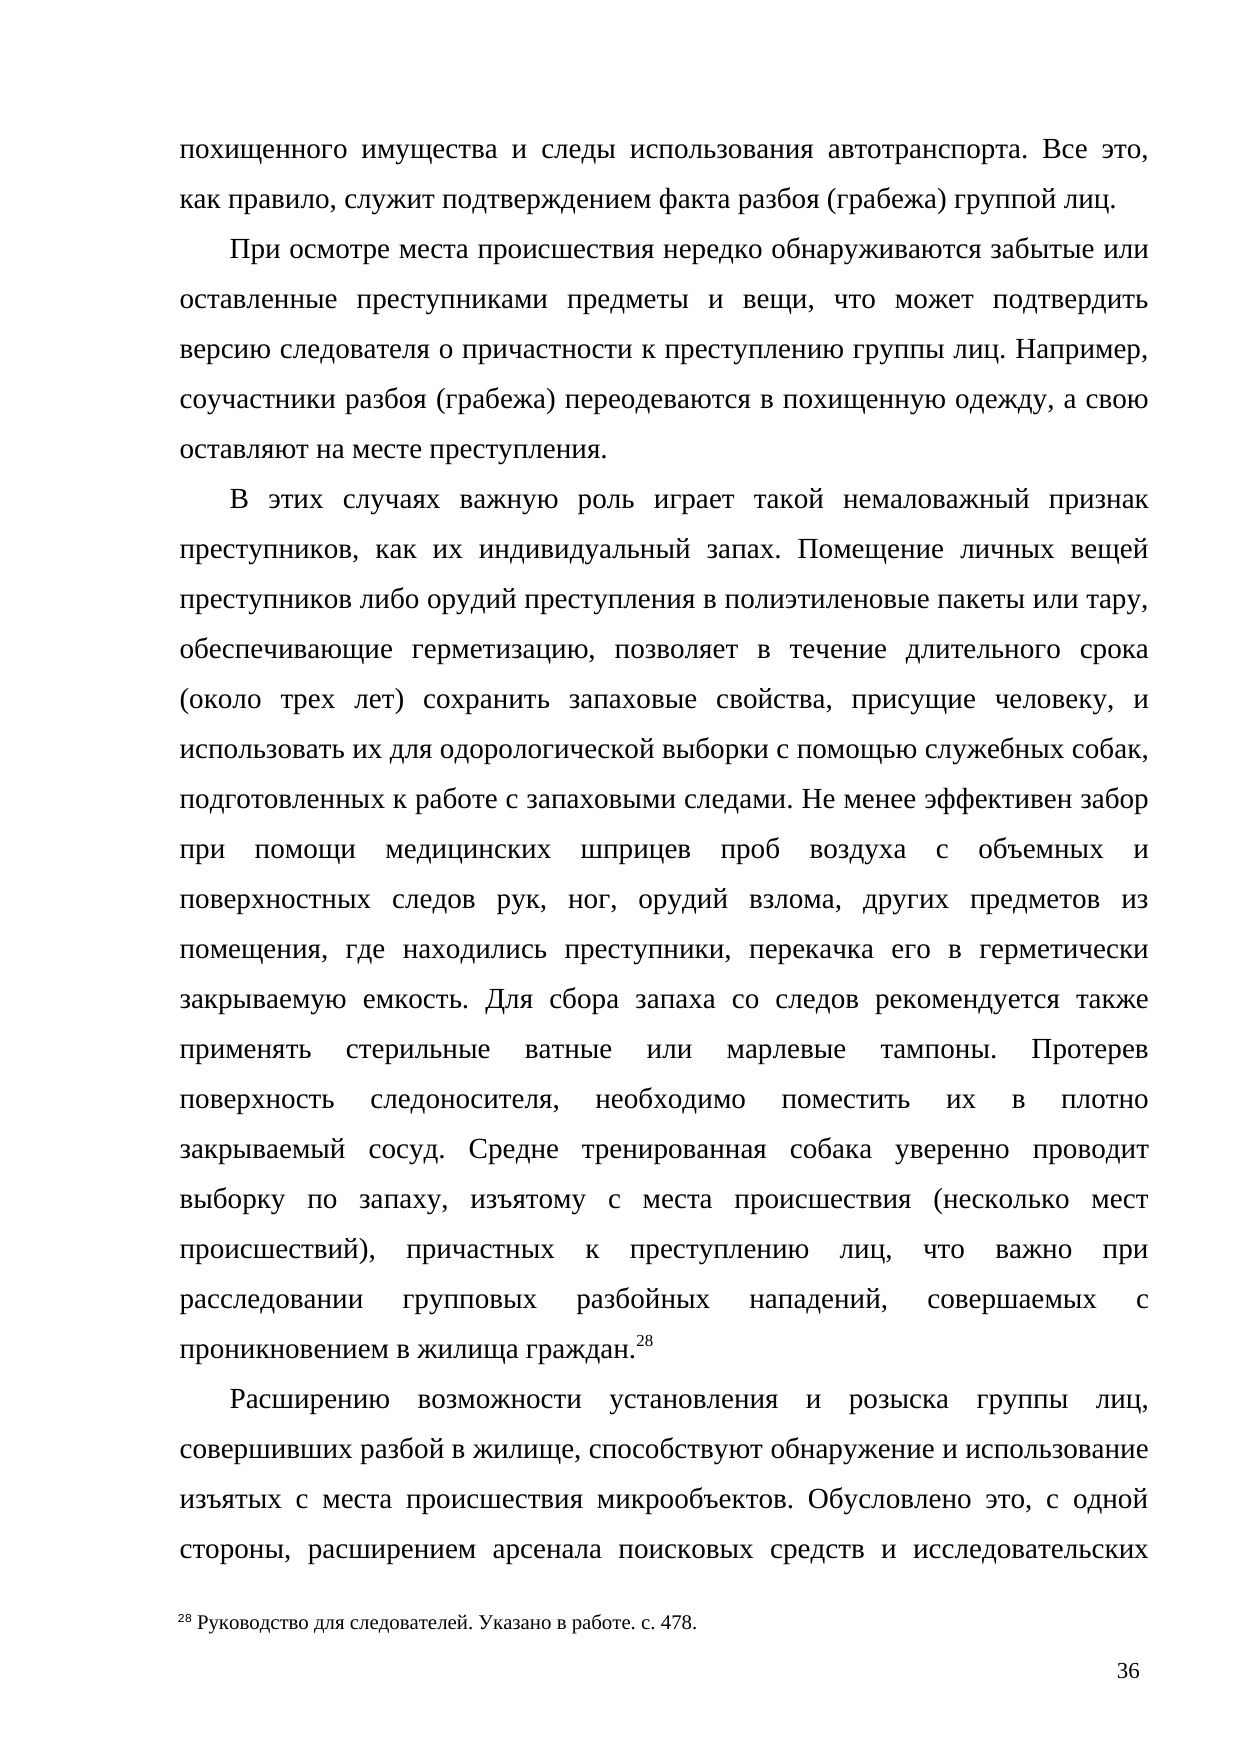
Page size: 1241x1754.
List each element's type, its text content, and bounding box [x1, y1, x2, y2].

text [179, 1368, 1149, 1568]
text В этих случаях важную роль играет такой немаловажный признак преступников, как их индивидуальный запах. Помещение личных вещей преступников либо орудий преступления в полиэтиленовые пакеты или тару, обеспечивающие герметизацию, позволяет в течение длительного срока (около трех лет) сохранить запаховые свойства, присущие человеку, и использовать их для одорологической выборки с помощью служебных собак, подготовленных к работе с запаховыми следами. Не менее эффективен забор при помощи медицинских шприцев проб воздуха с объемных и поверхностных следов рук, ног, орудий взлома, других предметов из помещения, где находились преступники, перекачка его в герметически закрываемую емкость. Для сбора запаха со следов рекомендуется также применять стерильные ватные или марлевые тампоны. Протерев поверхность следоносителя, необходимо поместить их в плотно закрываемый сосуд. Средне тренированная собака уверенно проводит выборку по запаху, изъятому с места происшествия (несколько мест происшествий), причастных к преступлению лиц, что важно при расследовании групповых разбойных нападений, совершаемых с проникновением в жилища граждан. [179, 468, 1149, 1368]
text При осмотре места происшествия нередко обнаруживаются забытые или оставленные преступниками предметы и вещи, что может подтвердить версию следователя о причастности к преступлению группы лиц. Например, соучастники разбоя (грабежа) переодеваются в похищенную одежду, а свою оставляют на месте преступления. [179, 218, 1149, 468]
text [179, 118, 1149, 218]
